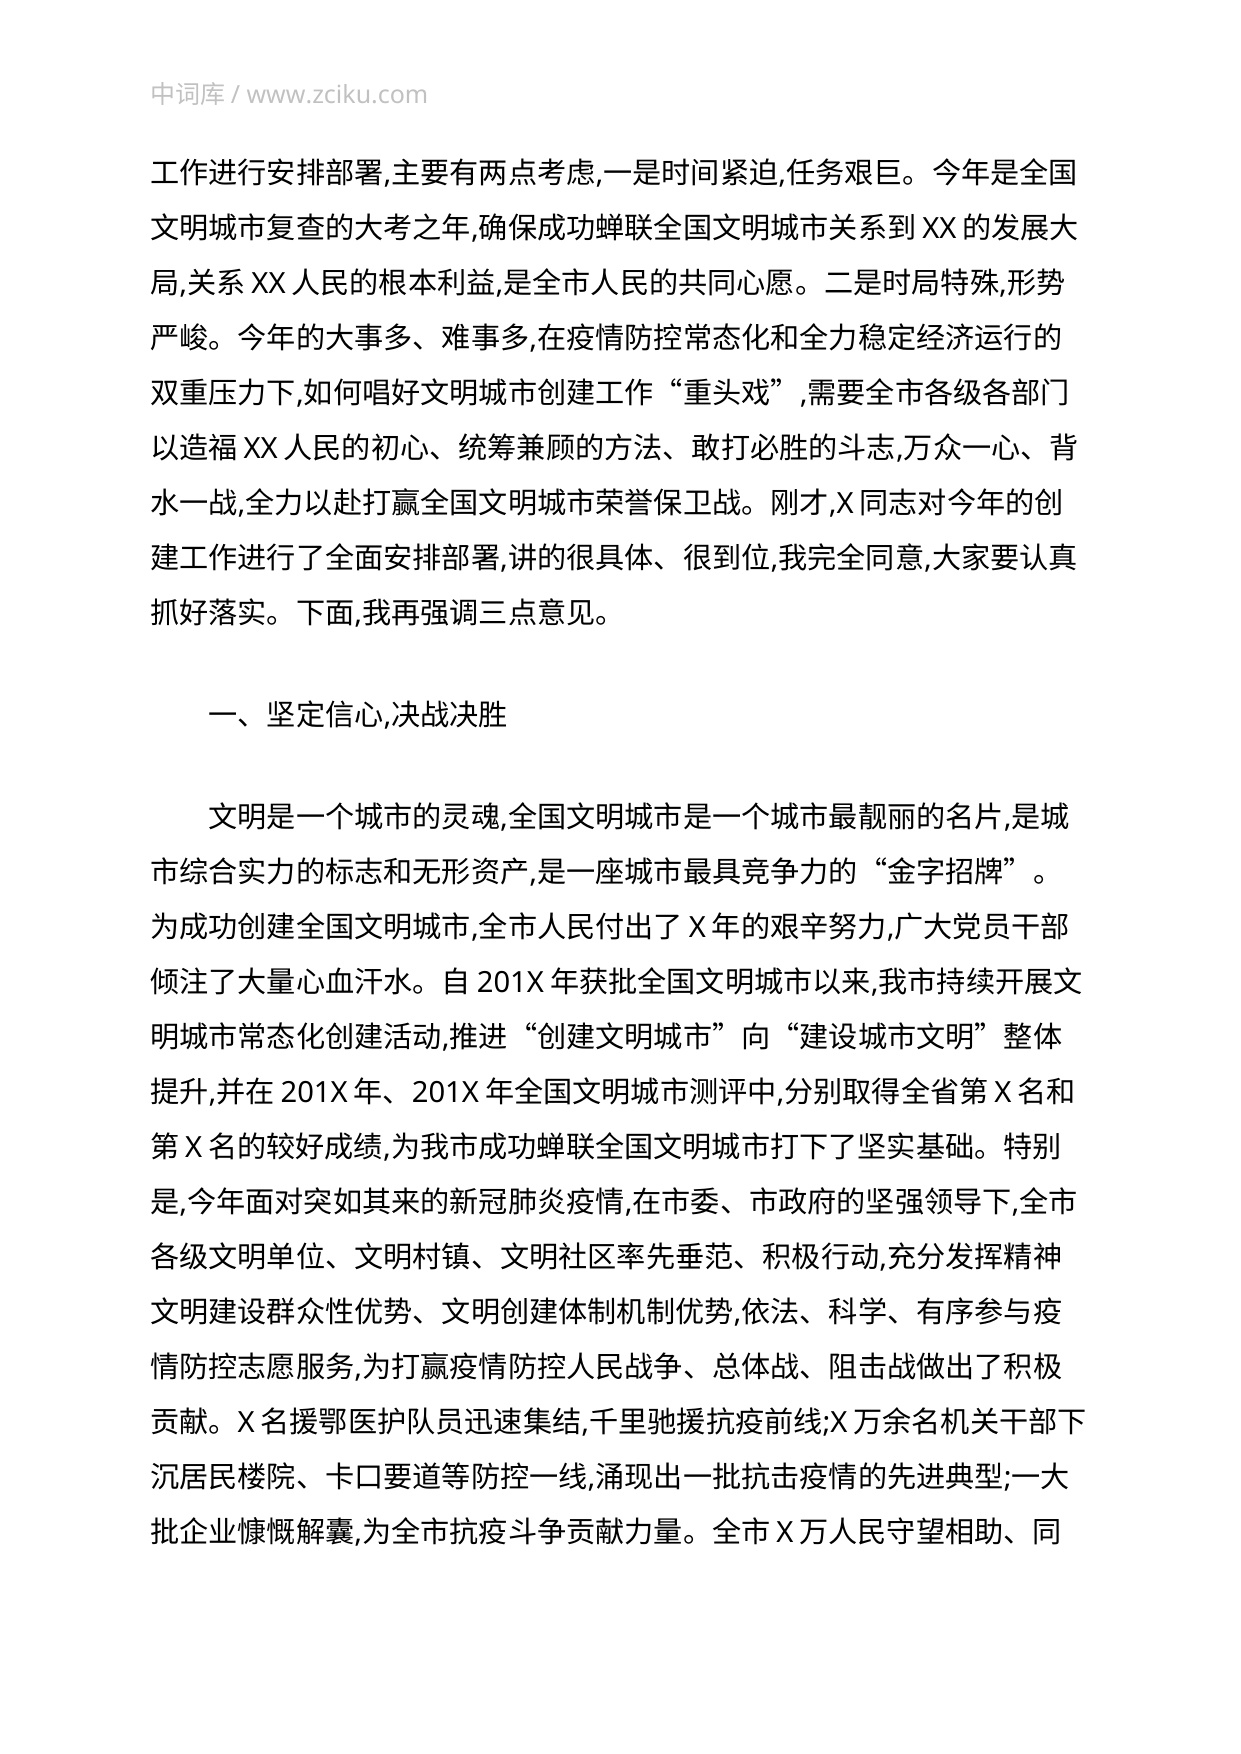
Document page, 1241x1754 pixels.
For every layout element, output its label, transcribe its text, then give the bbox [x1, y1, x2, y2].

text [150, 150, 1090, 632]
text 一、坚定信心,决战决胜 [150, 692, 1090, 734]
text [150, 794, 1090, 1551]
